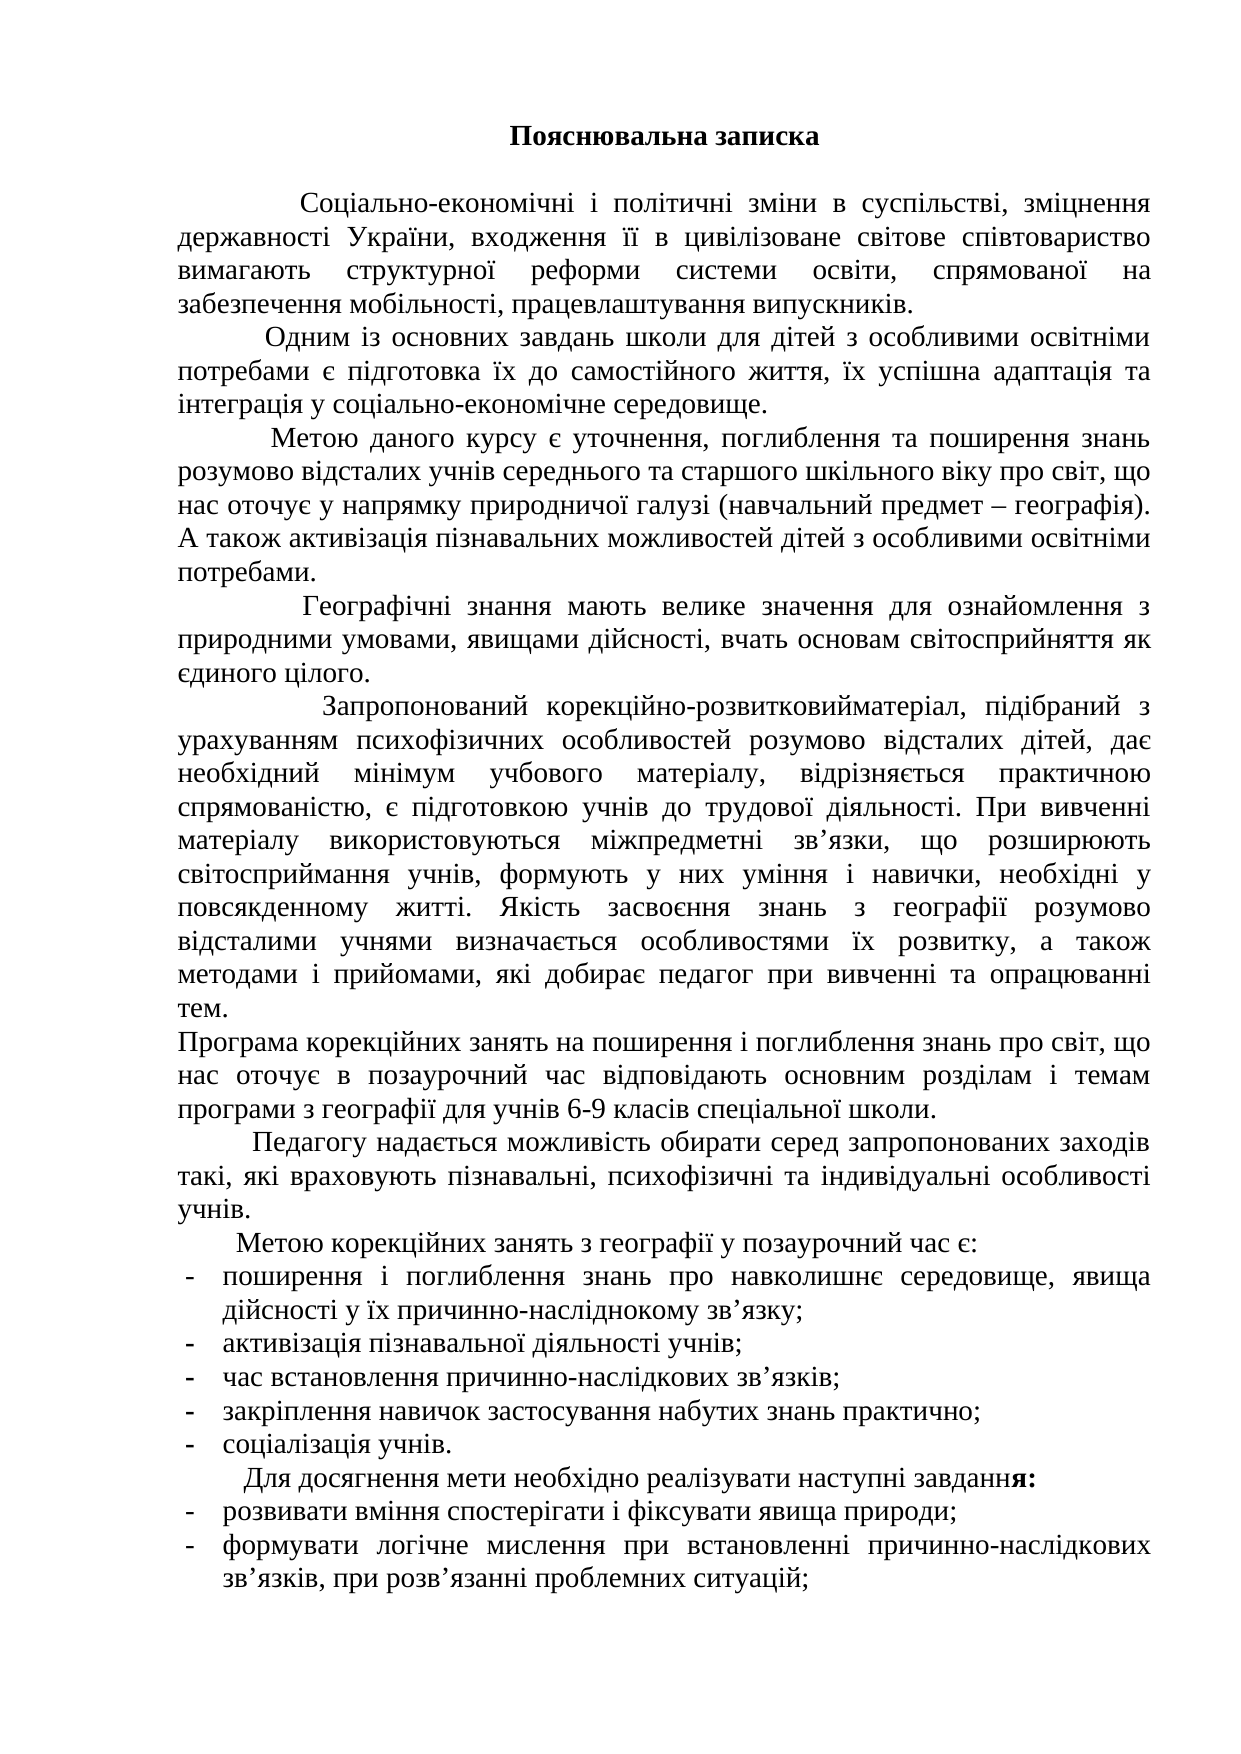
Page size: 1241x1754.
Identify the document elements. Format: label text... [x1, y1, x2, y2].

text Пояснювальна записка [177, 118, 1152, 152]
text Для досягнення мети необхідно реалізувати наступні завдання: [185, 1460, 1152, 1493]
text Програма корекційних занять на поширення і поглиблення знань про світ, що нас оточує в позаурочний час відповідають основним розділам і темам програми з географії для учнів 6-9 класів спеціальної школи. [177, 1024, 1152, 1124]
list соціалізація учнів. [185, 1426, 1152, 1460]
list поширення і поглиблення знань про навколишнє середовище, явища дійсності у їх причинно-насліднокому зв’язку; [185, 1258, 1152, 1326]
list час встановлення причинно-наслідкових зв’язків; [185, 1359, 1152, 1393]
text Одним із основних завдань школи для дітей з особливими освітніми потребами є підготовка їх до самостійного життя, їх успішна адаптація та інтеграція у соціально-економічне середовище. [177, 319, 1152, 420]
text Запропонований корекційно-розвитковийматеріал, підібраний з урахуванням психофізичних особливостей розумово відсталих дітей, дає необхідний мінімум учбового матеріалу, відрізняється практичною спрямованістю, є підготовкою учнів до трудової діяльності. При вивченні матеріалу використовуються міжпредметні зв’язки, що розширюють світосприймання учнів, формують у них уміння і навички, необхідні у повсякденному житті. Якість засвоєння знань з географії розумово відсталими учнями визначається особливостями їх розвитку, а також методами і прийомами, які добирає педагог при вивченні та опрацюванні тем. [177, 688, 1152, 1024]
list активізація пізнавальної діяльності учнів; [185, 1326, 1152, 1359]
text Педагогу надається можливість обирати серед запропонованих заходів такі, які враховують пізнавальні, психофізичні та індивідуальні особливості учнів. [177, 1124, 1152, 1225]
text Географічні знання мають велике значення для ознайомлення з природними умовами, явищами дійсності, вчать основам світосприйняття як єдиного цілого. [177, 588, 1152, 688]
text Метою корекційних занять з географії у позаурочний час є: [177, 1225, 1152, 1258]
list закріплення навичок застосування набутих знань практично; [185, 1393, 1152, 1426]
text Метою даного курсу є уточнення, поглиблення та поширення знань розумово відсталих учнів середнього та старшого шкільного віку про світ, що нас оточує у напрямку природничої галузі (навчальний предмет – географія). А також активізація пізнавальних можливостей дітей з особливими освітніми потребами. [177, 420, 1152, 588]
list розвивати вміння спостерігати і фіксувати явища природи; [185, 1493, 1152, 1527]
text Соціально-економічні і політичні зміни в суспільстві, зміцнення державності України, входження її в цивілізоване світове співтовариство вимагають структурної реформи системи освіти, спрямованої на забезпечення мобільності, працевлаштування випускників. [177, 185, 1152, 319]
list формувати логічне мислення при встановленні причинно-наслідкових зв’язків, при розв’язанні проблемних ситуацій; [185, 1527, 1152, 1594]
